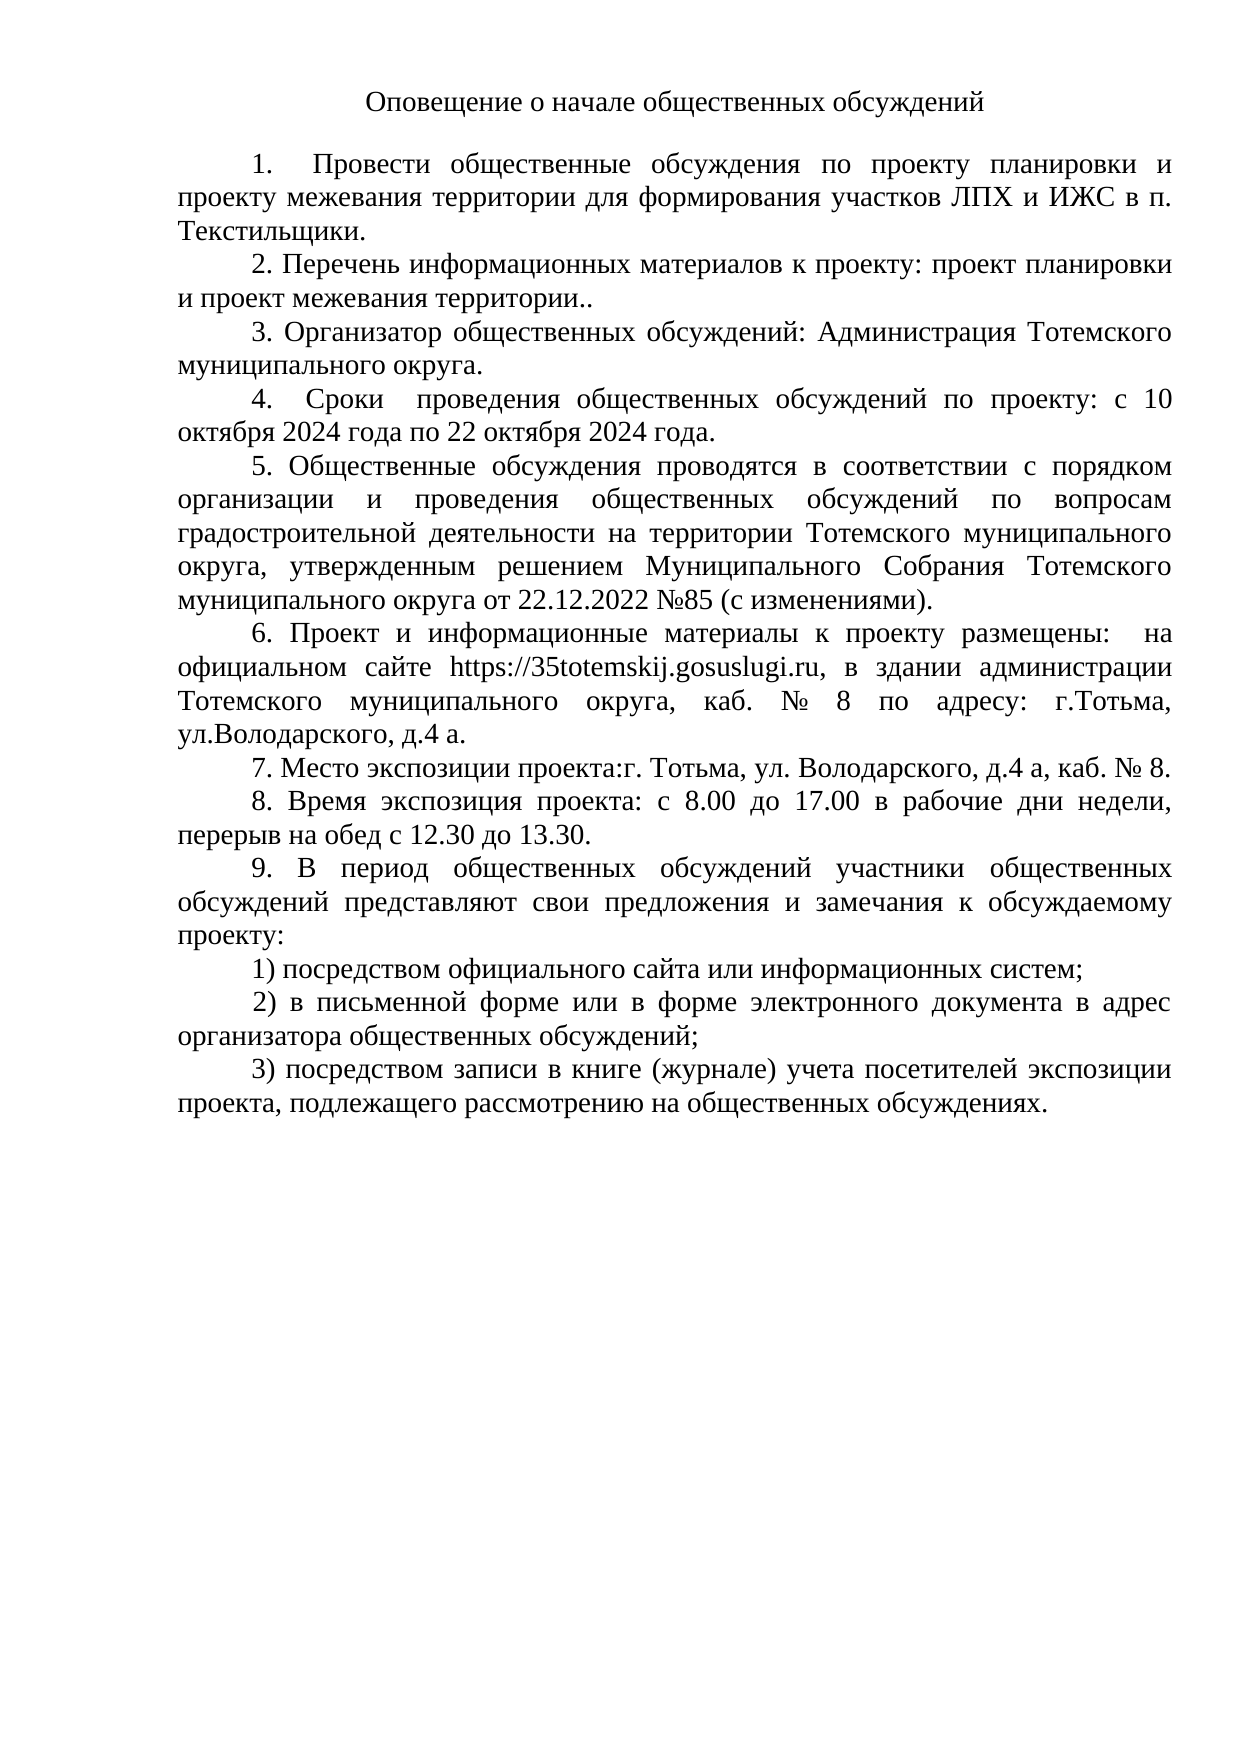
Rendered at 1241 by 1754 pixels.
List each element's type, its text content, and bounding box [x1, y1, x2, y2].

text 5. Общественные обсуждения проводятся в соответствии с порядком организации и проведения общественных обсуждений по вопросам градостроительной деятельности на территории Тотемского муниципального округа, утвержденным решением Муниципального Собрания Тотемского муниципального округа от 22.12.2022 №85 (с изменениями). [177, 448, 1172, 616]
text 2. Перечень информационных материалов к проекту: проект планировки и проект межевания территории.. [177, 247, 1172, 314]
text 4. Сроки проведения общественных обсуждений по проекту: с 10 октября 2024 года по 22 октября 2024 года. [177, 381, 1172, 448]
text 1. Провести общественные обсуждения по проекту планировки и проекту межевания территории для формирования участков ЛПХ и ИЖС в п. Текстильщики. [177, 146, 1172, 247]
text 2) в письменной форме или в форме электронного документа в адрес организатора общественных обсуждений; [177, 984, 1172, 1052]
text 9. В период общественных обсуждений участники общественных обсуждений представляют свои предложения и замечания к обсуждаемому проекту: [177, 850, 1172, 951]
text Оповещение о начале общественных обсуждений [177, 84, 1172, 118]
text 1) посредством официального сайта или информационных систем; [177, 951, 1172, 984]
text 3. Организатор общественных обсуждений: Администрация Тотемского муниципального округа. [177, 314, 1172, 381]
text 8. Время экспозиция проекта: с 8.00 до 17.00 в рабочие дни недели, перерыв на обед с 12.30 до 13.30. [177, 783, 1172, 850]
text 3) посредством записи в книге (журнале) учета посетителей экспозиции проекта, подлежащего рассмотрению на общественных обсуждениях. [177, 1052, 1172, 1119]
text 6. Проект и информационные материалы к проекту размещены: на официальном сайте https://35totemskij.gosuslugi.ru, в здании администрации Тотемского муниципального округа, каб. № 8 по адресу: г.Тотьма, ул.Володарского, д.4 а. [177, 616, 1172, 750]
text 7. Место экспозиции проекта:г. Тотьма, ул. Володарского, д.4 а, каб. № 8. [177, 750, 1172, 783]
